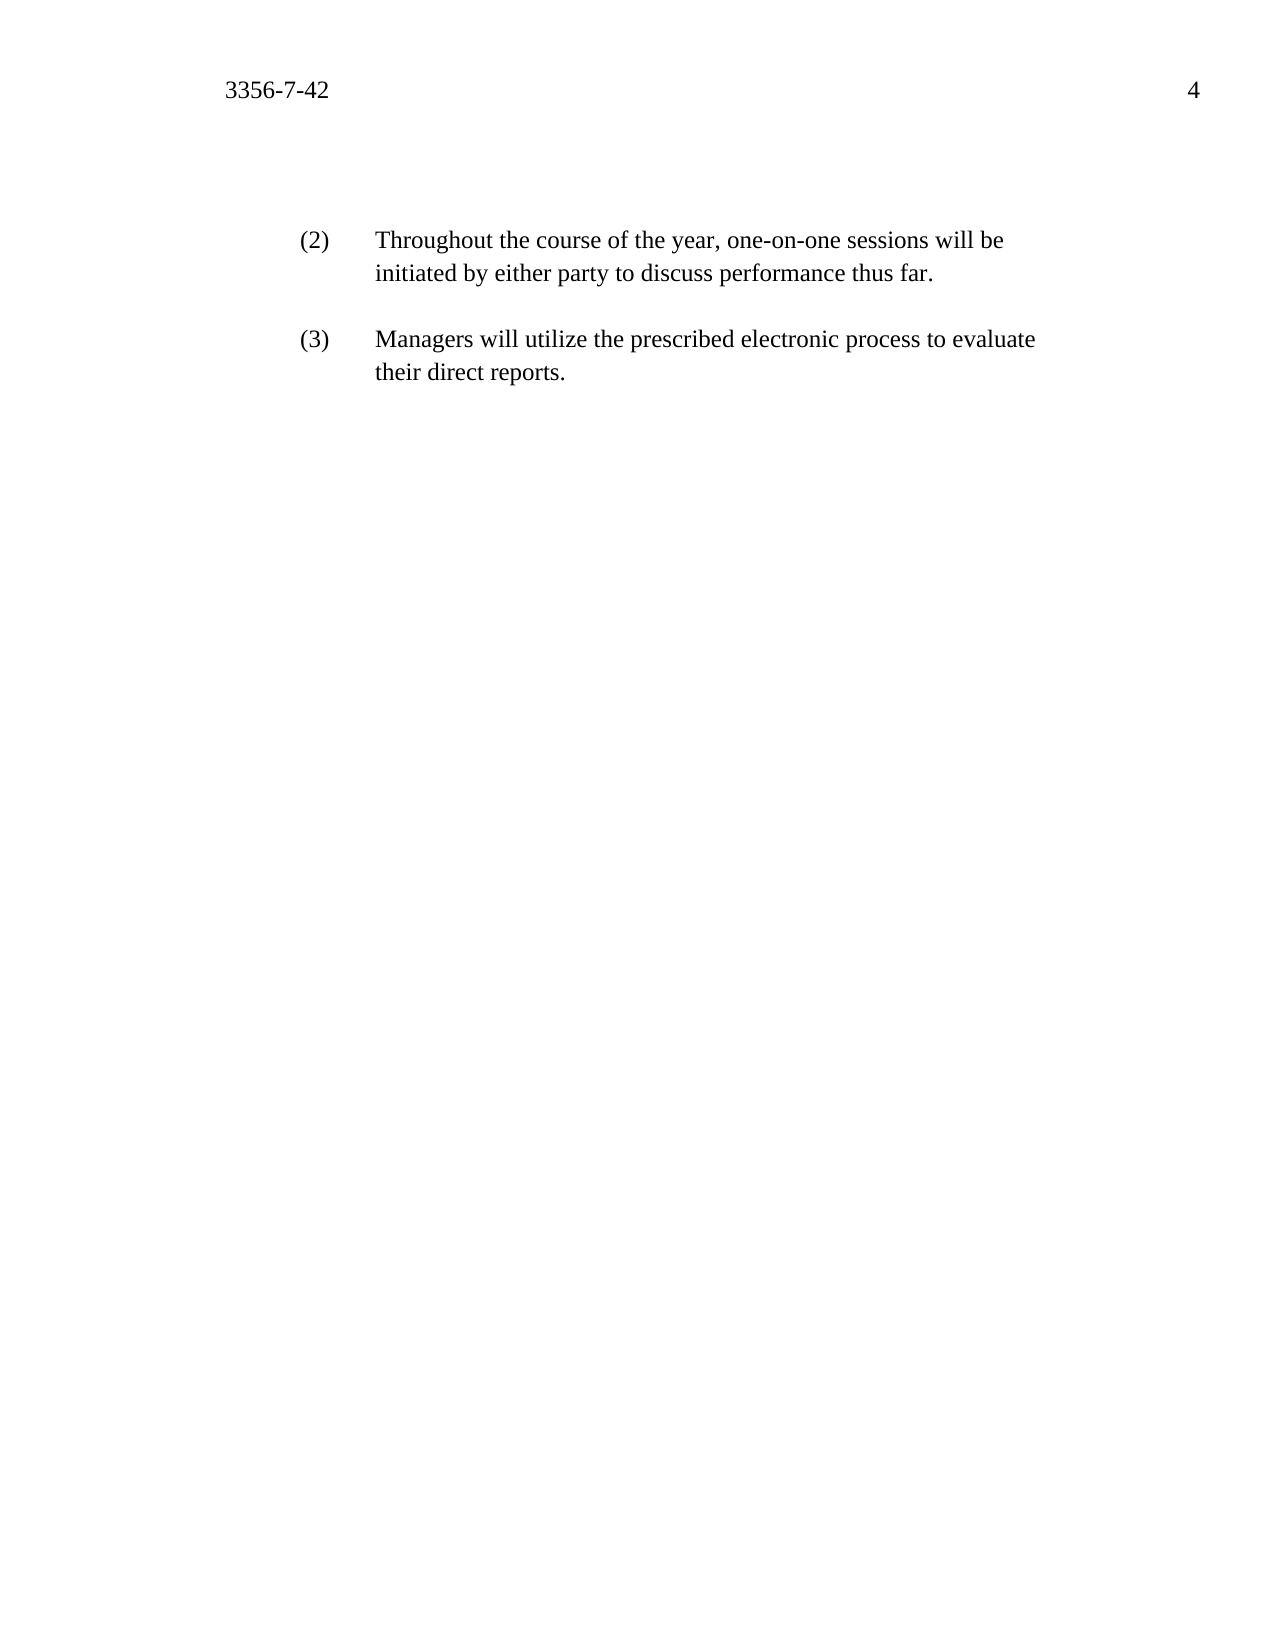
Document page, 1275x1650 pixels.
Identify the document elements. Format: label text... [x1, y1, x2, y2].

text (2) Throughout the course of the year, one-on-one sessions will be initiated by either party to discuss performance thus far. [300, 225, 1050, 287]
text (3) Managers will utilize the prescribed electronic process to evaluate their direct reports. [300, 324, 1050, 386]
